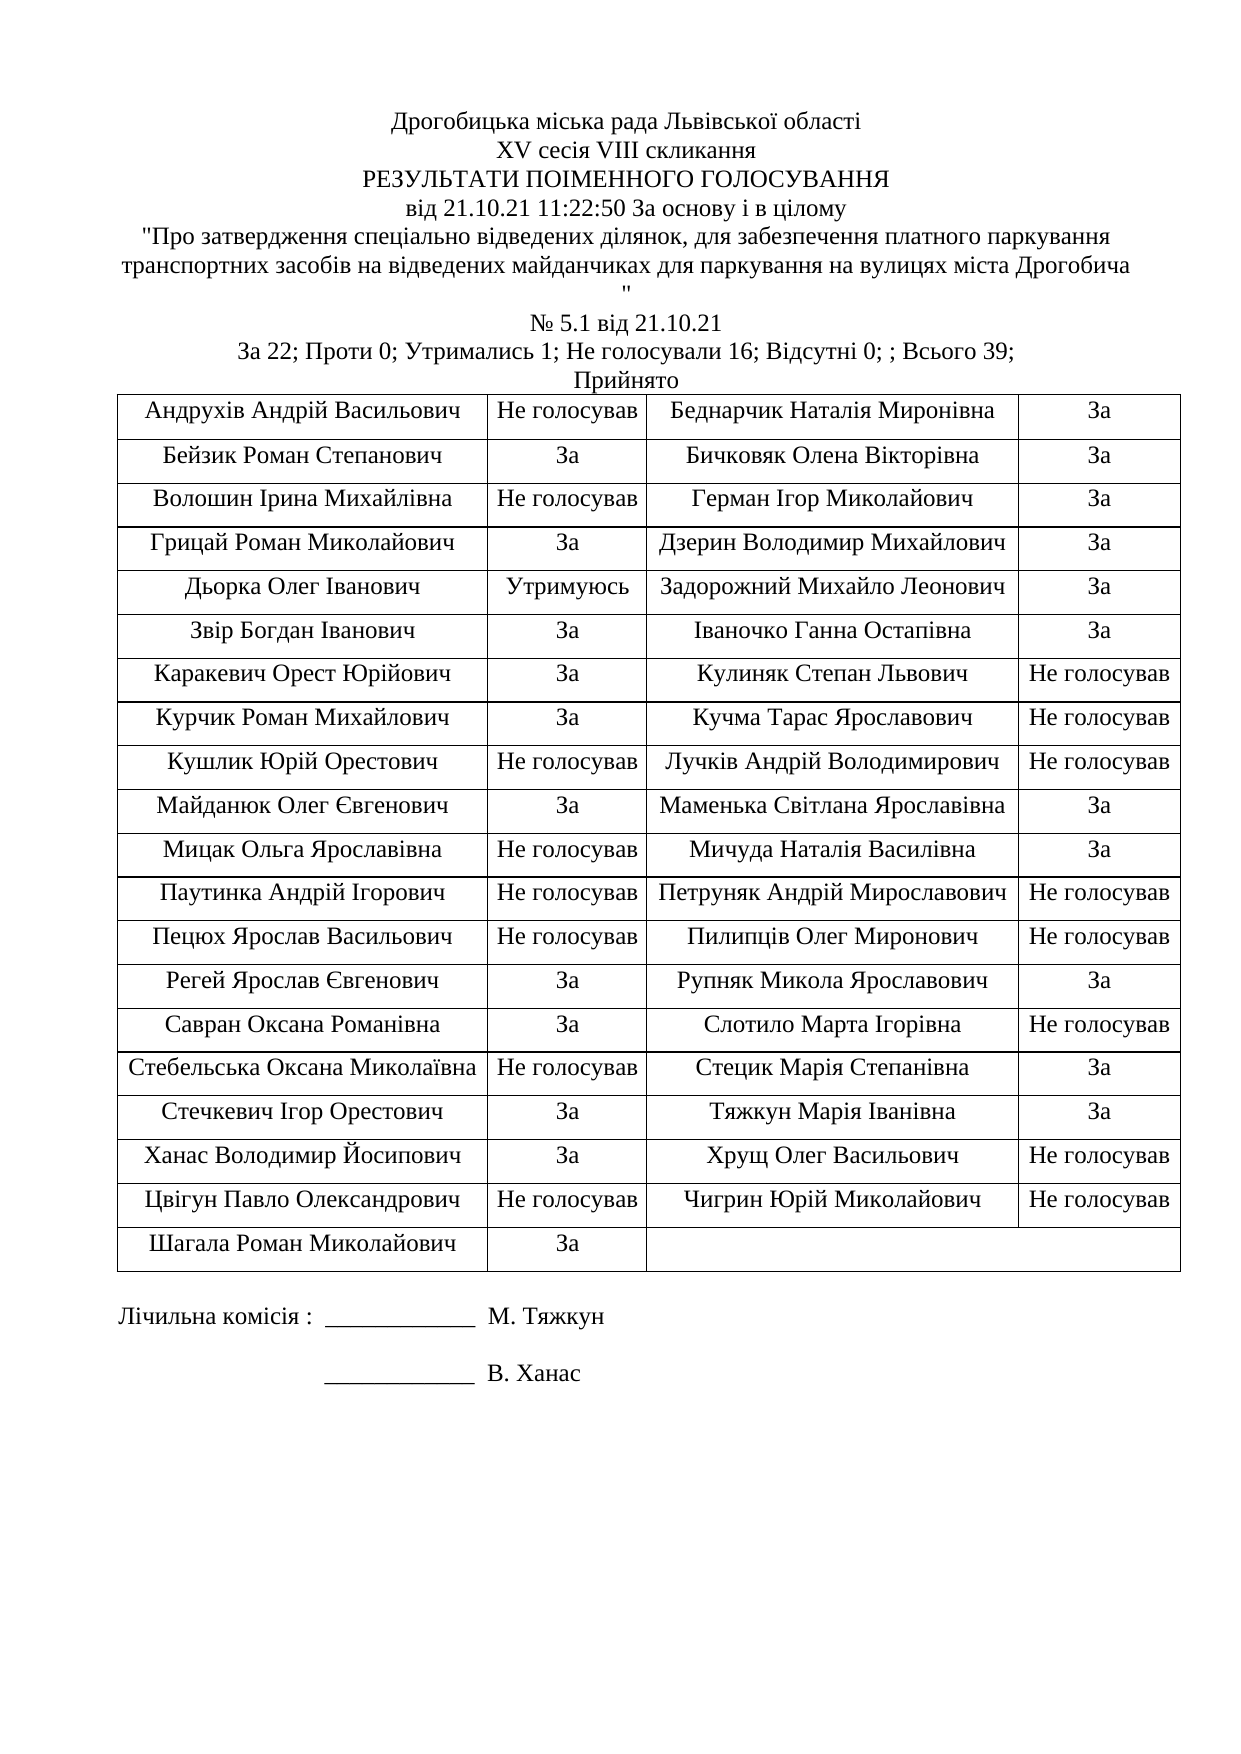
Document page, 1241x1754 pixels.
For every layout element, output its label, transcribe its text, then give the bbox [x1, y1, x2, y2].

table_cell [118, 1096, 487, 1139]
text РЕЗУЛЬТАТИ ПОІМЕННОГО ГОЛОСУВАННЯ [118, 164, 1134, 193]
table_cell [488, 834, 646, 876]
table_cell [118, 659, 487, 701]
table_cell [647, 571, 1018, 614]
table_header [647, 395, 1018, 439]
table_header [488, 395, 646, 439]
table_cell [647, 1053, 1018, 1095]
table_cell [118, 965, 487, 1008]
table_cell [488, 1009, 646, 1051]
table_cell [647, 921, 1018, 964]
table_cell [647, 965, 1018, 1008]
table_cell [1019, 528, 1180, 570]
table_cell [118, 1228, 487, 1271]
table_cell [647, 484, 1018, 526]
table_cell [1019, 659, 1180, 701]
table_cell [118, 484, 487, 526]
text ____________ В. Ханас [118, 1358, 1134, 1387]
text № 5.1 від 21.10.21 [118, 308, 1134, 336]
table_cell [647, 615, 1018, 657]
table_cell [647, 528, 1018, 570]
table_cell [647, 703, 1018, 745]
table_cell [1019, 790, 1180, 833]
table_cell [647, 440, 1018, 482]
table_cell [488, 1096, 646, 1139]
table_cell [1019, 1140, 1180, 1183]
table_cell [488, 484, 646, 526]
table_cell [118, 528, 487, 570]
text Прийнято [118, 365, 1134, 394]
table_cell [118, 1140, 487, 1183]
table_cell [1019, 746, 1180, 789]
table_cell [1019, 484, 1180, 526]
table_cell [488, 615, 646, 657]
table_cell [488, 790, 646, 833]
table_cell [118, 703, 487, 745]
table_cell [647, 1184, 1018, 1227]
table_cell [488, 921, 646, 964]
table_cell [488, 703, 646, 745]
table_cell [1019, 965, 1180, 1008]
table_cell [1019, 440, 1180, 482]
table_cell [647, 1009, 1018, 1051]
text XV сесія VIII скликання [118, 135, 1134, 164]
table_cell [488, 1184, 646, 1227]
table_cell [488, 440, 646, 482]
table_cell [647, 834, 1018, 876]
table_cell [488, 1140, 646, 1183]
text "Про затвердження спеціально відведених ділянок, для забезпечення платного паркування транспортних засобів на відведених майданчиках для паркування на вулицях міста Дрогобича " [118, 221, 1134, 308]
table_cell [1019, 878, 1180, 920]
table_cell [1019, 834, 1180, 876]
text Лічильна комісія : ____________ М. Тяжкун [118, 1301, 1134, 1330]
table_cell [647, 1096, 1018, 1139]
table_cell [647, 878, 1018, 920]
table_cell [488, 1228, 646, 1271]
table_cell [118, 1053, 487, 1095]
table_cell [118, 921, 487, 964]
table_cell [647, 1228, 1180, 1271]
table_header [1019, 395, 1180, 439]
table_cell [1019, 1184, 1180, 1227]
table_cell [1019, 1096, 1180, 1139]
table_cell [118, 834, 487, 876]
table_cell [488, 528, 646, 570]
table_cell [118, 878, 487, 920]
text від 21.10.21 11:22:50 За основу і в цілому [118, 193, 1134, 221]
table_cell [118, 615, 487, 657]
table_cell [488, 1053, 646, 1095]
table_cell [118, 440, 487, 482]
text Дрогобицька міська рада Львівської області [118, 106, 1134, 135]
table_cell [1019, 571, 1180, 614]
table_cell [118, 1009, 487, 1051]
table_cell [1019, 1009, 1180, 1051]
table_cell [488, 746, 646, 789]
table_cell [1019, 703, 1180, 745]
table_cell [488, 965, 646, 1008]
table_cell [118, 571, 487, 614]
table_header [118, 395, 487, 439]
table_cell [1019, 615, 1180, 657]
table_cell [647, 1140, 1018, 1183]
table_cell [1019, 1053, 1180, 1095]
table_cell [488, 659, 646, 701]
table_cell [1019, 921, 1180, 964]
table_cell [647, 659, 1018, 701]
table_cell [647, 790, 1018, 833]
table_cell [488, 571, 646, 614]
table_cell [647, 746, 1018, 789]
text За 22; Проти 0; Утримались 1; Не голосували 16; Відсутні 0; ; Всього 39; [118, 336, 1134, 365]
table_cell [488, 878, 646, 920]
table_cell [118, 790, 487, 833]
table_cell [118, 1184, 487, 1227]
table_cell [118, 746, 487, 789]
